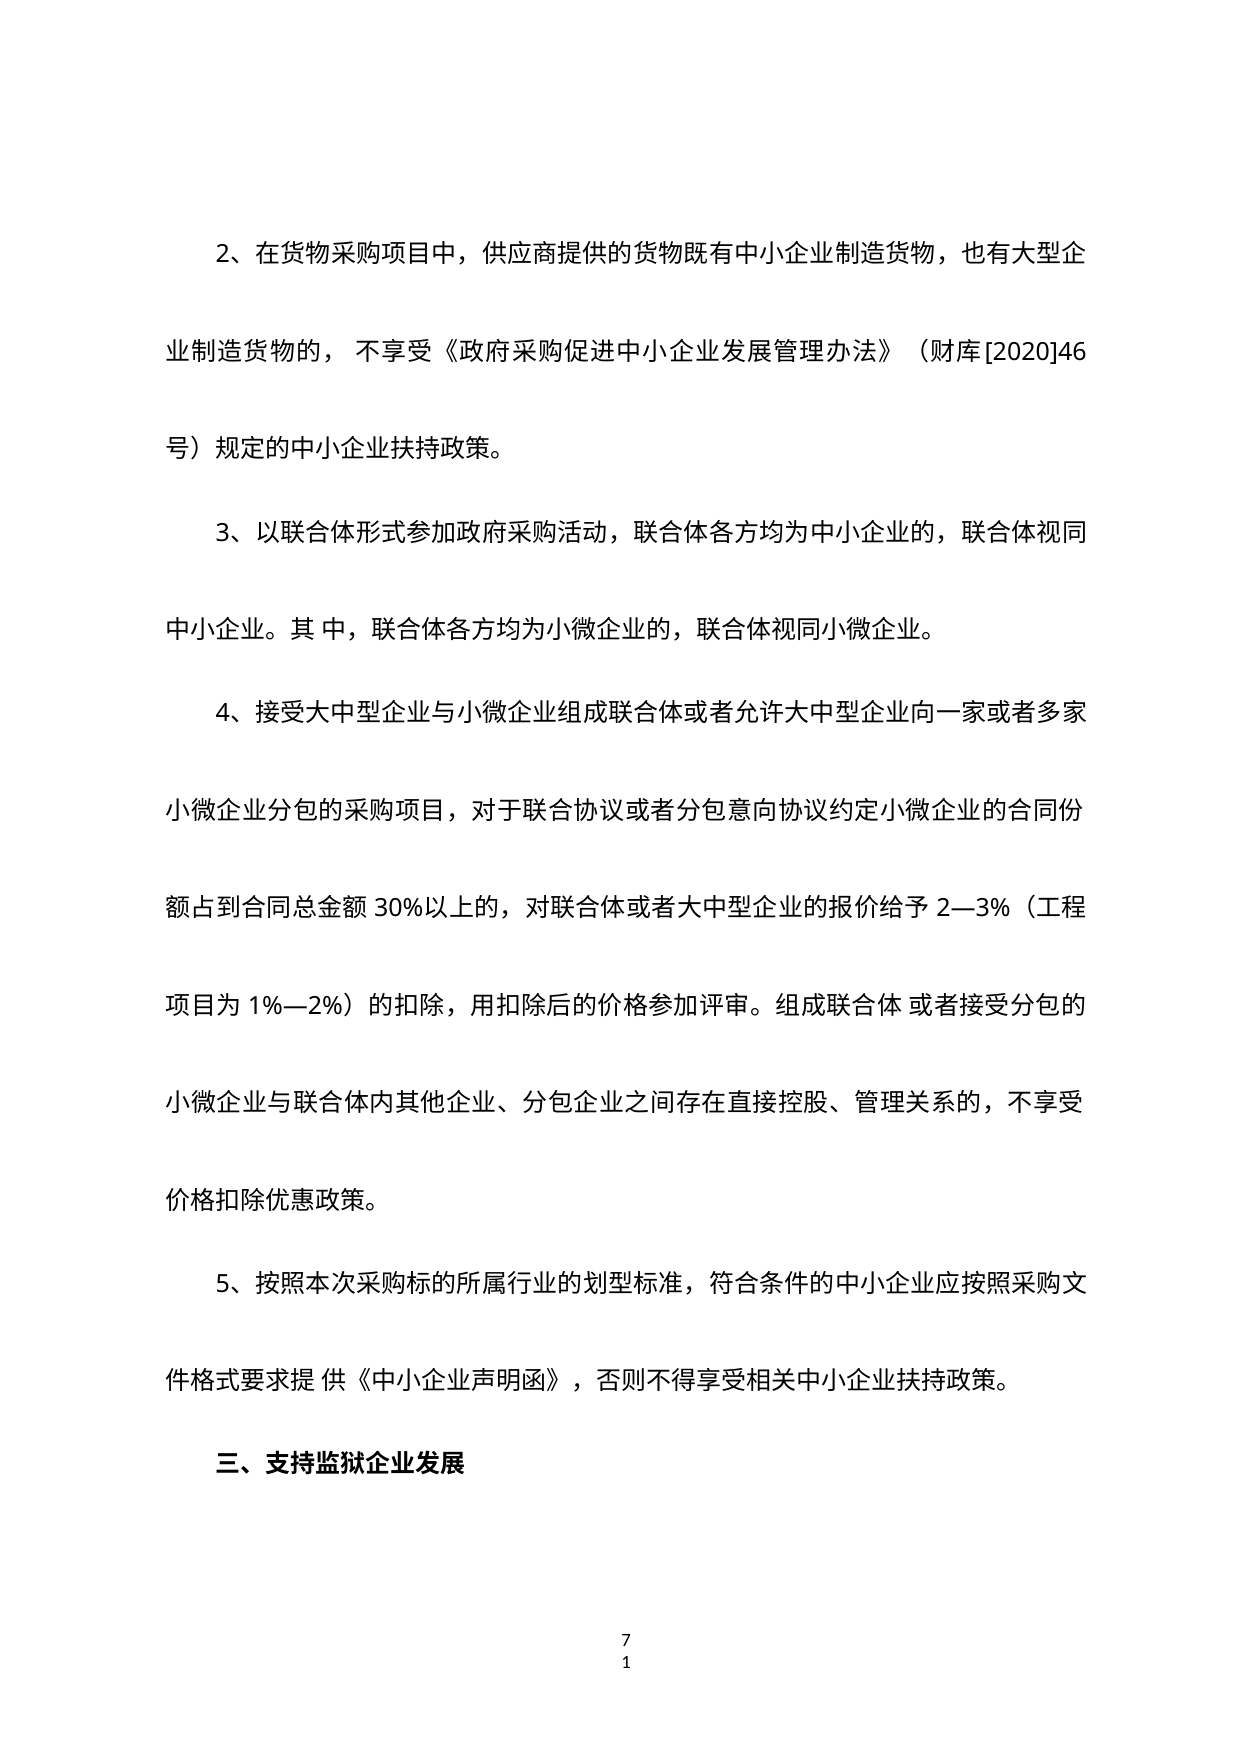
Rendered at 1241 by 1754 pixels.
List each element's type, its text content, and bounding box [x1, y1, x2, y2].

text 4、接受大中型企业与小微企业组成联合体或者允许大中型企业向一家或者多家小微企业分包的采购项目，对于联合协议或者分包意向协议约定小微企业的合同份额占到合同总金额 30%以上的，对联合体或者大中型企业的报价给予 2—3%（工程项目为 1%—2%）的扣除，用扣除后的价格参加评审。组成联合体 或者接受分包的小微企业与联合体内其他企业、分包企业之间存在直接控股、管理关系的，不享受价格扣除优惠政策。 [165, 678, 1087, 1231]
text 3、以联合体形式参加政府采购活动，联合体各方均为中小企业的，联合体视同中小企业。其 中，联合体各方均为小微企业的，联合体视同小微企业。 [165, 498, 1087, 660]
text 三、支持监狱企业发展 [165, 1429, 1087, 1494]
text 2、在货物采购项目中，供应商提供的货物既有中小企业制造货物，也有大型企业制造货物的， 不享受《政府采购促进中小企业发展管理办法》（财库[2020]46 号）规定的中小企业扶持政策。 [165, 219, 1087, 479]
text 5、按照本次采购标的所属行业的划型标准，符合条件的中小企业应按照采购文件格式要求提 供《中小企业声明函》，否则不得享受相关中小企业扶持政策。 [165, 1249, 1087, 1411]
